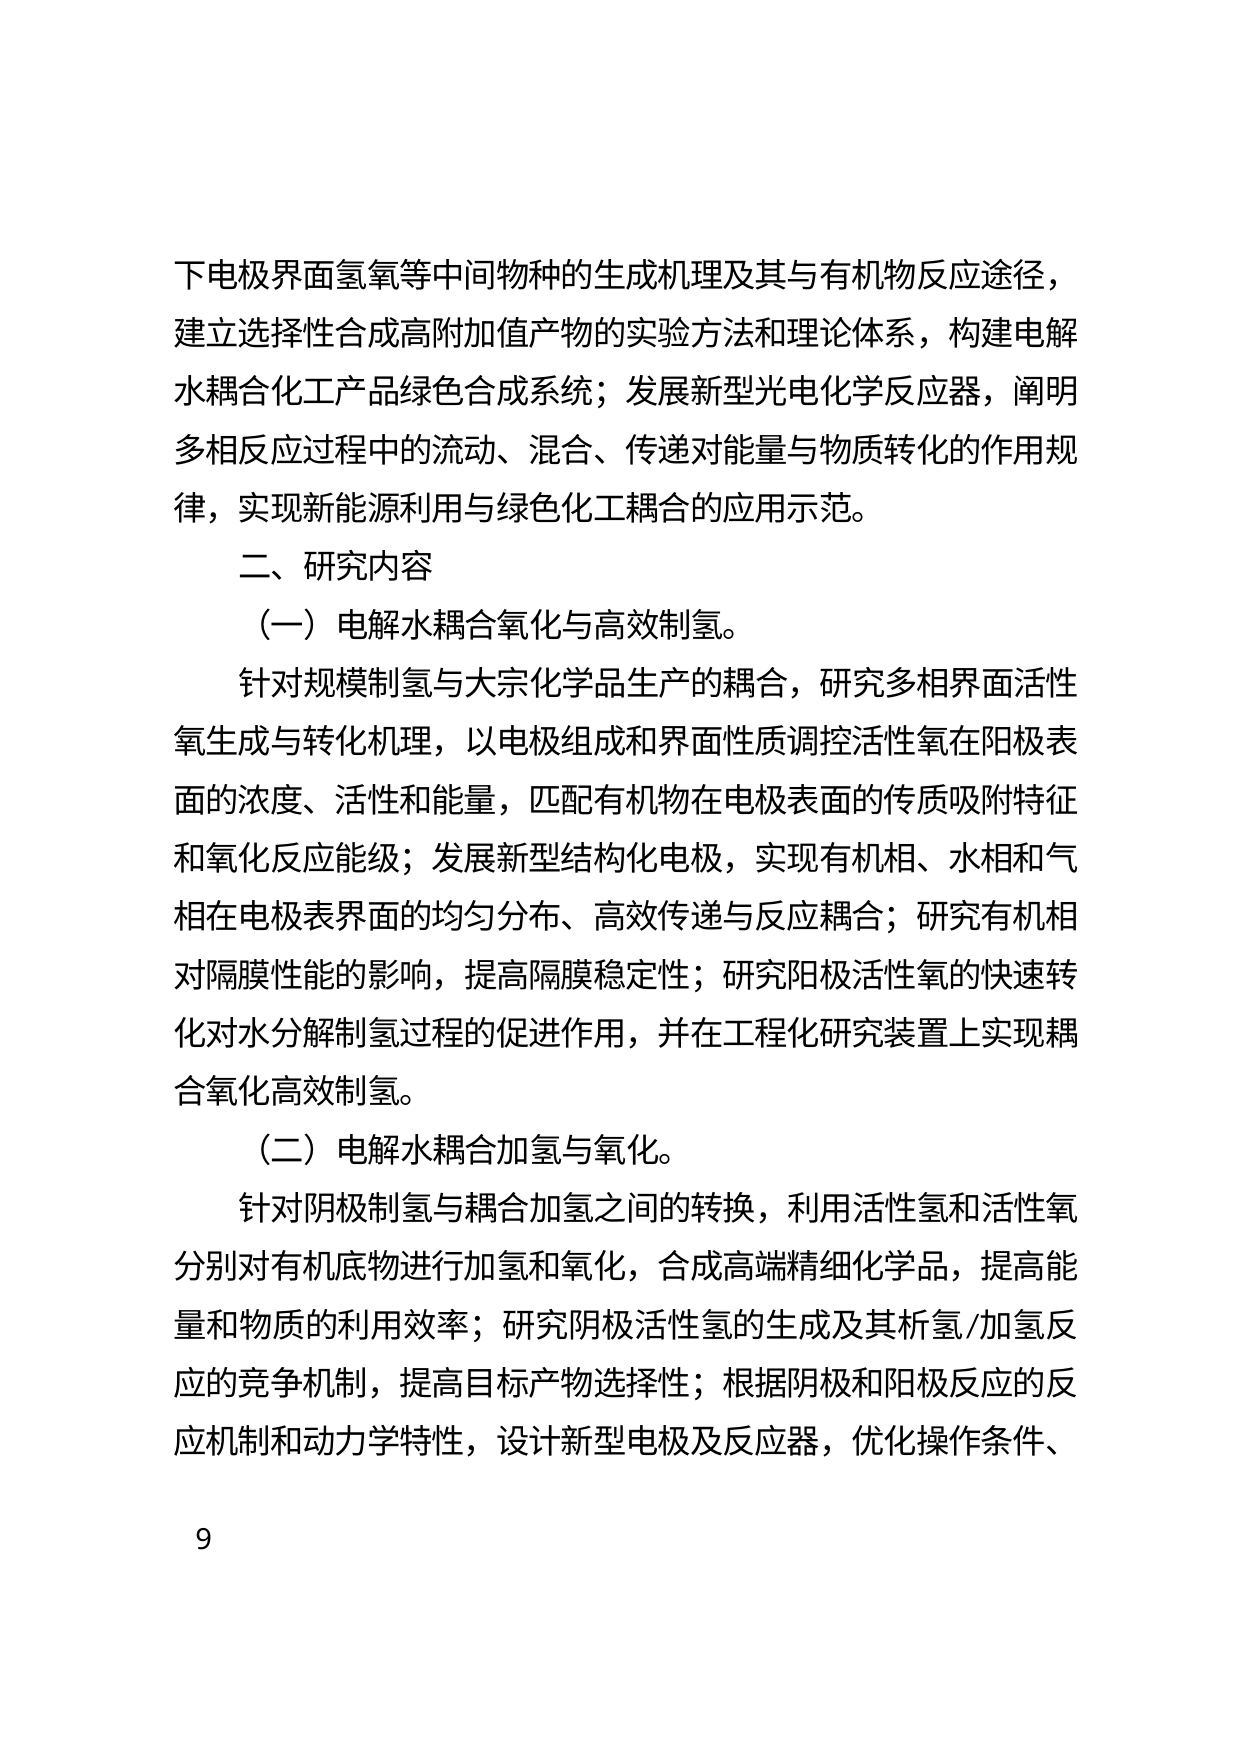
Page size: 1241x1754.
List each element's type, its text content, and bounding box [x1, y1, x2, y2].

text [173, 241, 1079, 532]
text （一）电解水耦合氧化与高效制氢。 [173, 591, 1079, 649]
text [173, 1174, 1079, 1466]
text 二、研究内容 [173, 532, 1079, 591]
text 针对规模制氢与大宗化学品生产的耦合，研究多相界面活性氧生成与转化机理，以电极组成和界面性质调控活性氧在阳极表面的浓度、活性和能量，匹配有机物在电极表面的传质吸附特征和氧化反应能级；发展新型结构化电极，实现有机相、水相和气相在电极表界面的均匀分布、高效传递与反应耦合；研究有机相对隔膜性能的影响，提高隔膜稳定性；研究阳极活性氧的快速转化对水分解制氢过程的促进作用，并在工程化研究装置上实现耦合氧化高效制氢。 [173, 649, 1079, 1116]
text （二）电解水耦合加氢与氧化。 [173, 1116, 1079, 1174]
